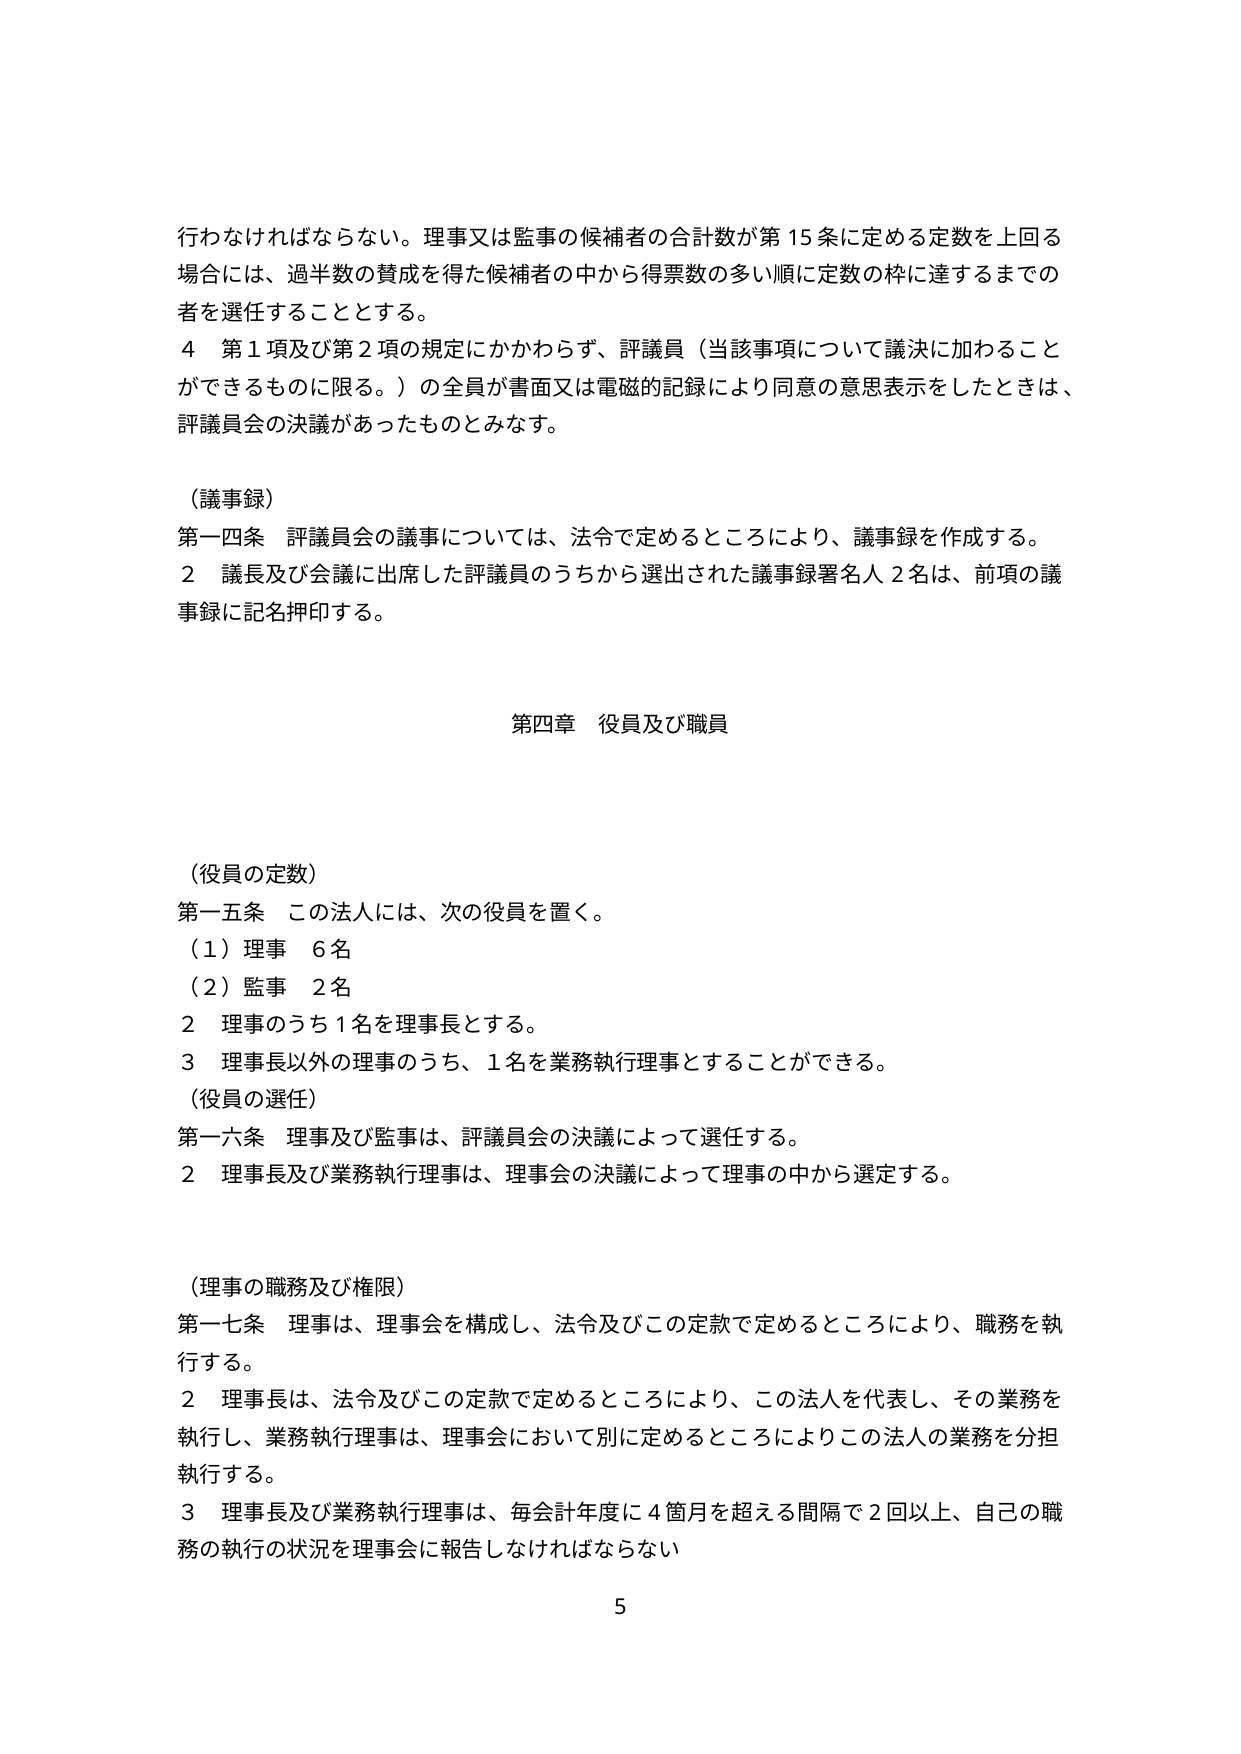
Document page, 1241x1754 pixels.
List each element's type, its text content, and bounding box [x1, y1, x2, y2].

text （役員の選任） [177, 1079, 1063, 1117]
text ２ 議長及び会議に出席した評議員のうちから選出された議事録署名人2名は、前項の議事録に記名押印する。 [177, 554, 1063, 629]
text ２ 理事のうち1名を理事長とする。 [177, 1004, 1063, 1042]
text 第一六条 理事及び監事は、評議員会の決議によって選任する。 [177, 1117, 1063, 1154]
text 第一五条 この法人には、次の役員を置く。 [177, 892, 1063, 929]
text 第一四条 評議員会の議事については、法令で定めるところにより、議事録を作成する。 [177, 517, 1063, 554]
text ３ 理事長及び業務執行理事は、毎会計年度に4箇月を超える間隔で2回以上、自己の職務の執行の状況を理事会に報告しなければならない [177, 1492, 1063, 1567]
text ２ 理事長及び業務執行理事は、理事会の決議によって理事の中から選定する。 [177, 1154, 1063, 1192]
text ４ 第１項及び第２項の規定にかかわらず、評議員（当該事項について議決に加わることができるものに限る。）の全員が書面又は電磁的記録により同意の意思表示をしたときは、評議員会の決議があったものとみなす。 [177, 329, 1063, 442]
text ２ 理事長は、法令及びこの定款で定めるところにより、この法人を代表し、その業務を執行し、業務執行理事は、理事会において別に定めるところによりこの法人の業務を分担執行する。 [177, 1379, 1063, 1492]
text （２）監事 ２名 [177, 967, 1063, 1004]
text 第一七条 理事は、理事会を構成し、法令及びこの定款で定めるところにより、職務を執行する。 [177, 1304, 1063, 1379]
text （１）理事 ６名 [177, 929, 1063, 967]
text （議事録） [177, 479, 1063, 517]
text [177, 217, 1063, 329]
text （役員の定数） [177, 854, 1063, 892]
text ３ 理事長以外の理事のうち、１名を業務執行理事とすることができる。 [177, 1042, 1063, 1079]
text （理事の職務及び権限） [177, 1267, 1063, 1304]
text 第四章 役員及び職員 [177, 704, 1063, 742]
